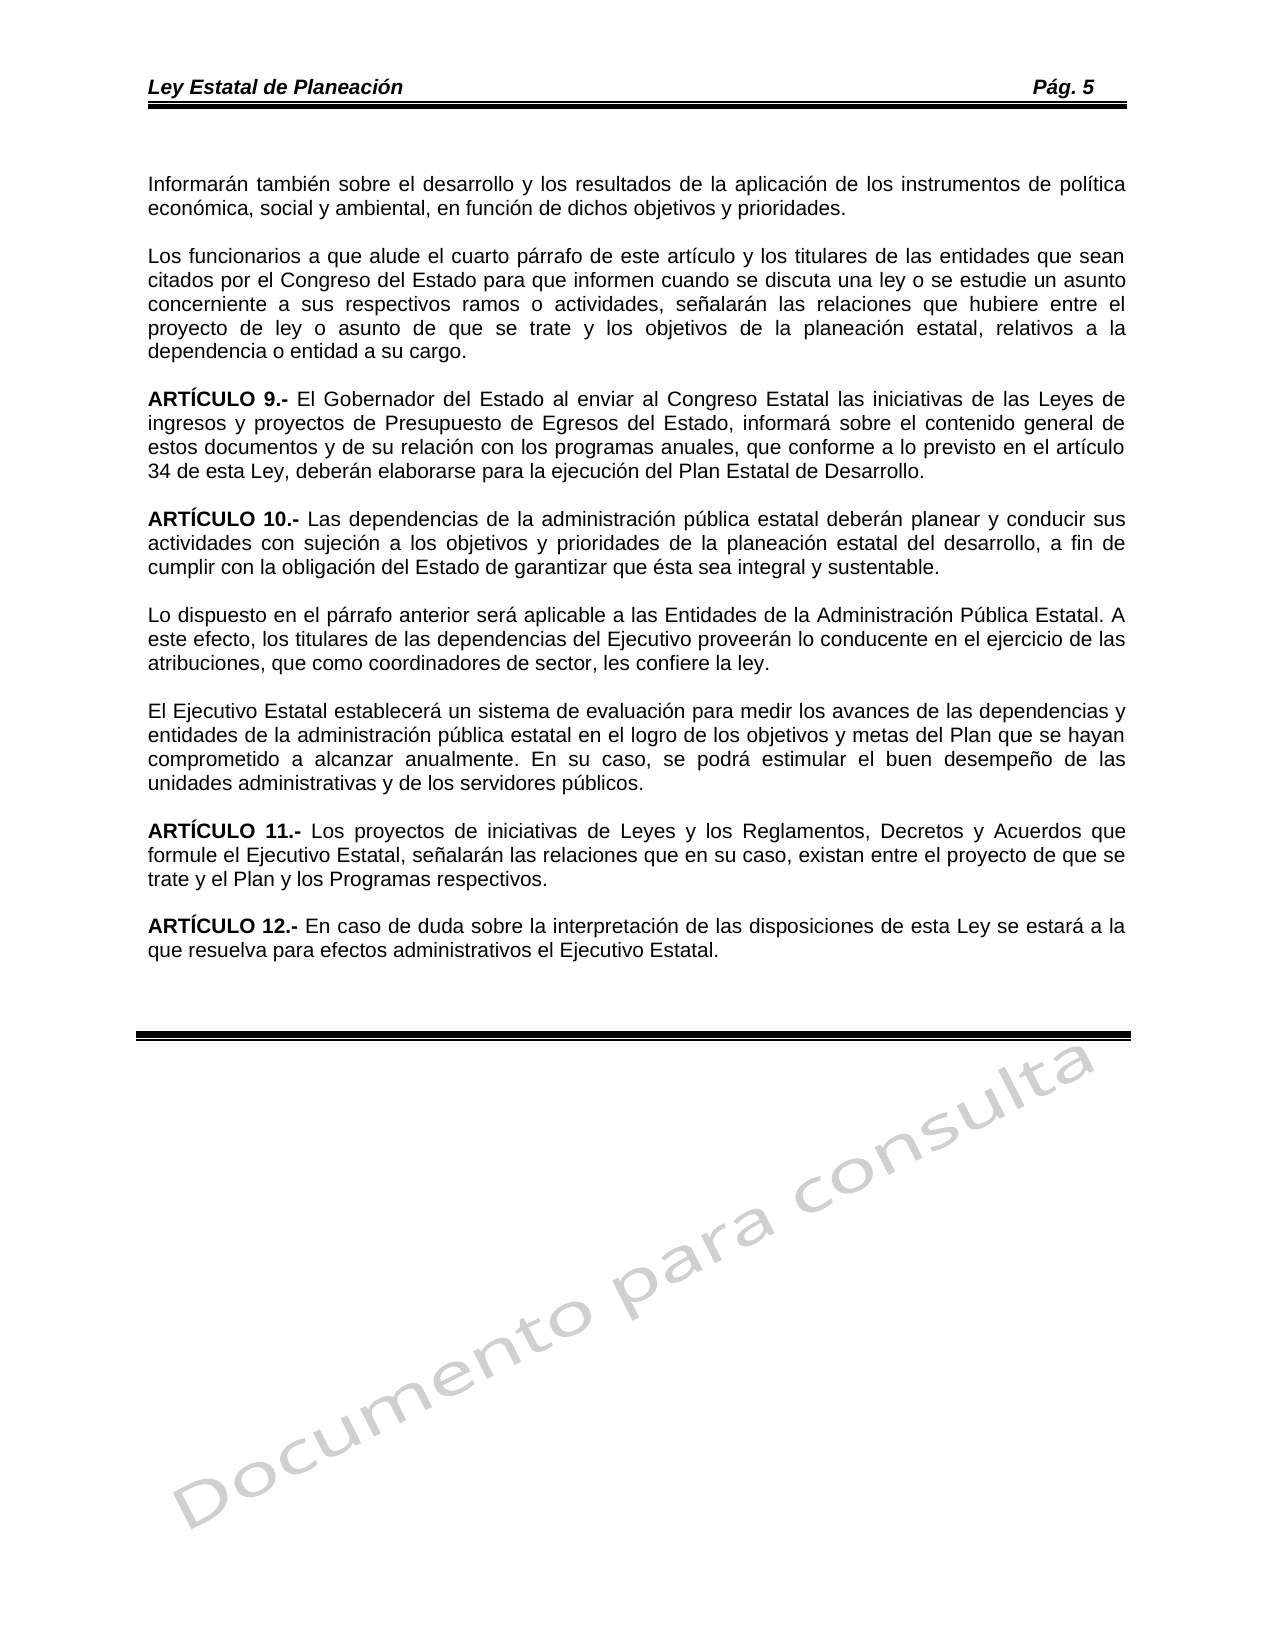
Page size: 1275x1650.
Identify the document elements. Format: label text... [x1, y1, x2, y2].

text ARTÍCULO 9.- El Gobernador del Estado al enviar al Congreso Estatal las iniciativas de las Leyes de ingresos y proyectos de Presupuesto de Egresos del Estado, informará sobre el contenido general de estos documentos y de su relación con los programas anuales, que conforme a lo previsto en el artículo 34 de esta Ley, deberán elaborarse para la ejecución del Plan Estatal de Desarrollo. [148, 387, 1127, 483]
text El Ejecutivo Estatal establecerá un sistema de evaluación para medir los avances de las dependencias y entidades de la administración pública estatal en el logro de los objetivos y metas del Plan que se hayan comprometido a alcanzar anualmente. En su caso, se podrá estimular el buen desempeño de las unidades administrativas y de los servidores públicos. [148, 699, 1127, 794]
text Informarán también sobre el desarrollo y los resultados de la aplicación de los instrumentos de política económica, social y ambiental, en función de dichos objetivos y prioridades. [148, 172, 1127, 219]
text ARTÍCULO 12.- En caso de duda sobre la interpretación de las disposiciones de esta Ley se estará a la que resuelva para efectos administrativos el Ejecutivo Estatal. [148, 914, 1127, 962]
text Los funcionarios a que alude el cuarto párrafo de este artículo y los titulares de las entidades que sean citados por el Congreso del Estado para que informen cuando se discuta una ley o se estudie un asunto concerniente a sus respectivos ramos o actividades, señalarán las relaciones que hubiere entre el proyecto de ley o asunto de que se trate y los objetivos de la planeación estatal, relativos a la dependencia o entidad a su cargo. [148, 243, 1127, 363]
text ARTÍCULO 10.- Las dependencias de la administración pública estatal deberán planear y conducir sus actividades con sujeción a los objetivos y prioridades de la planeación estatal del desarrollo, a fin de cumplir con la obligación del Estado de garantizar que ésta sea integral y sustentable. [148, 507, 1127, 579]
text Lo dispuesto en el párrafo anterior será aplicable a las Entidades de la Administración Pública Estatal. A este efecto, los titulares de las dependencias del Ejecutivo proveerán lo conducente en el ejercicio de las atribuciones, que como coordinadores de sector, les confiere la ley. [148, 603, 1127, 675]
text ARTÍCULO 11.- Los proyectos de iniciativas de Leyes y los Reglamentos, Decretos y Acuerdos que formule el Ejecutivo Estatal, señalarán las relaciones que en su caso, existan entre el proyecto de que se trate y el Plan y los Programas respectivos. [148, 818, 1127, 890]
